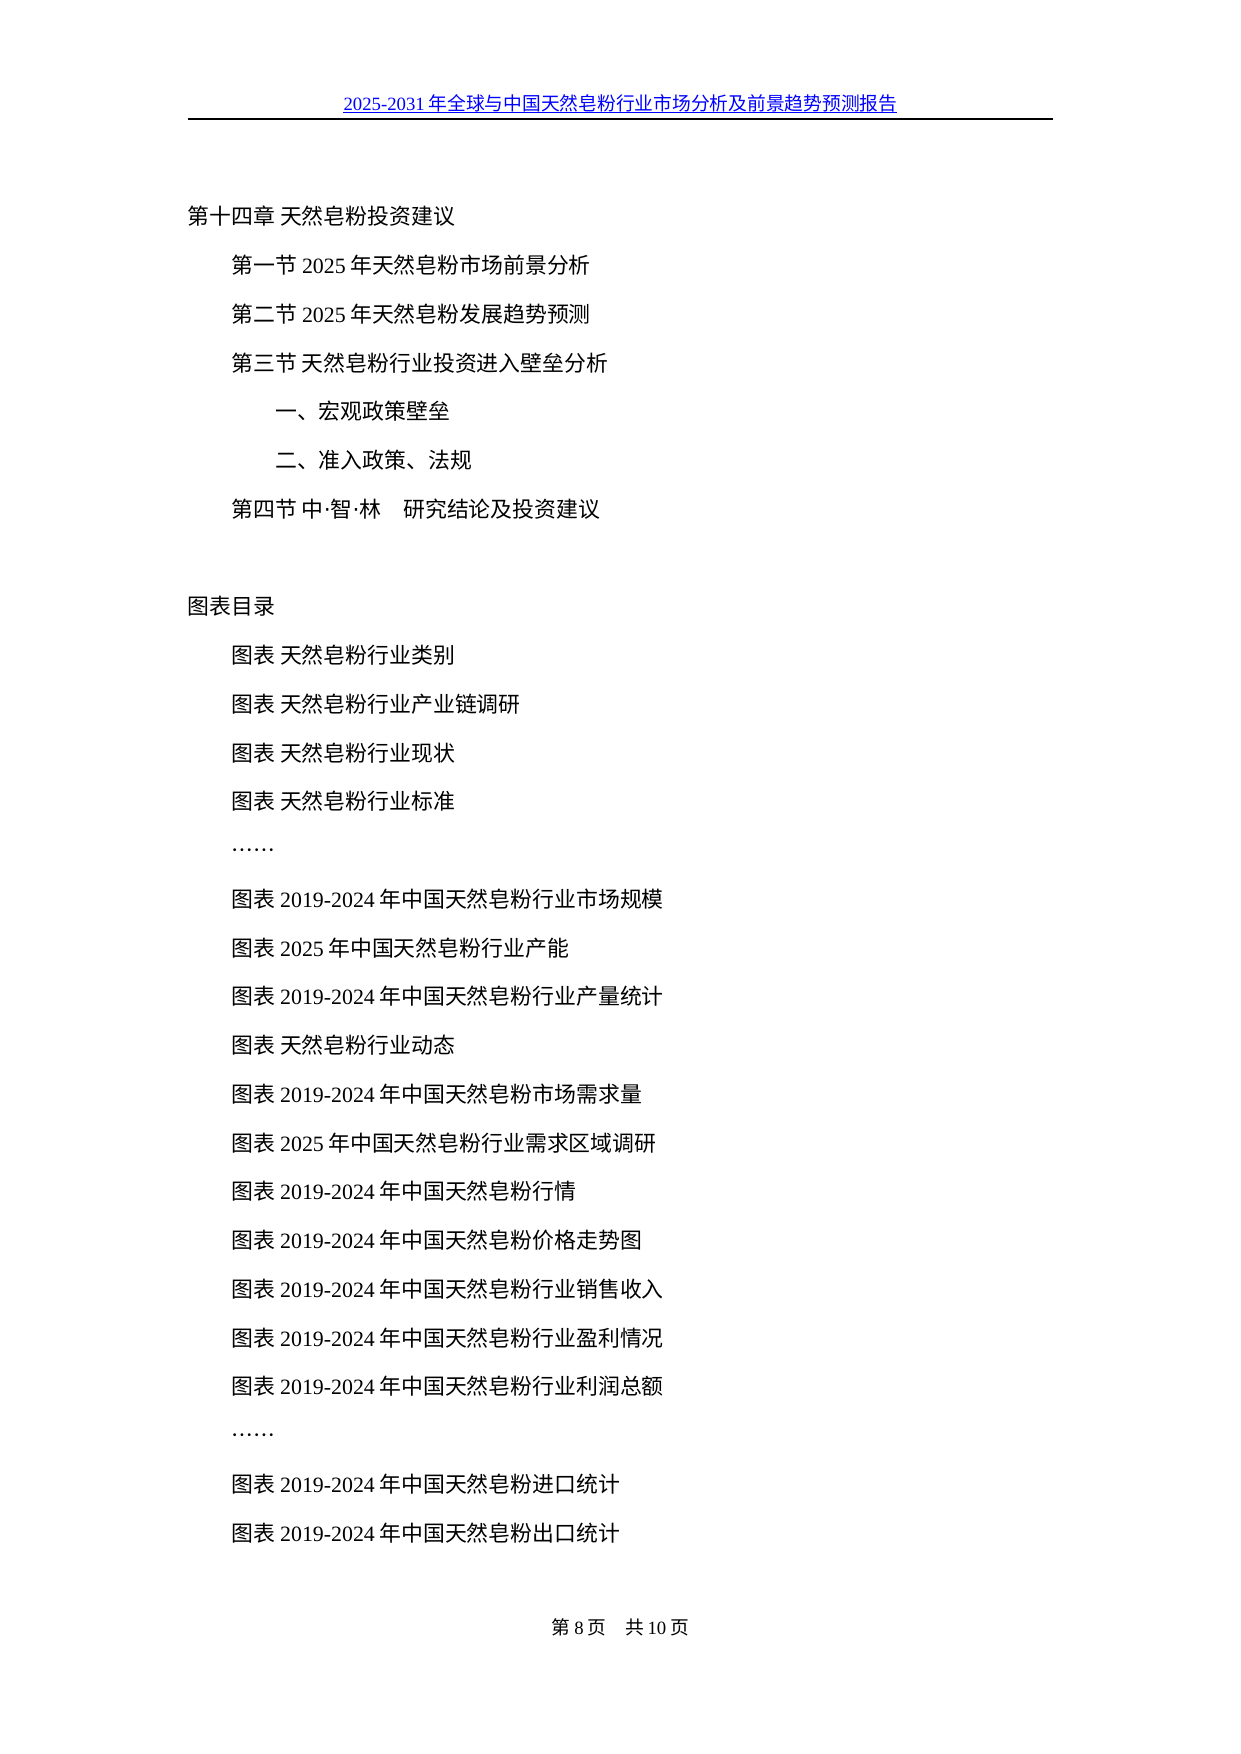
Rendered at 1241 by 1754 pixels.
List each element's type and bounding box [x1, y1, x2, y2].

text [187, 150, 1053, 1548]
